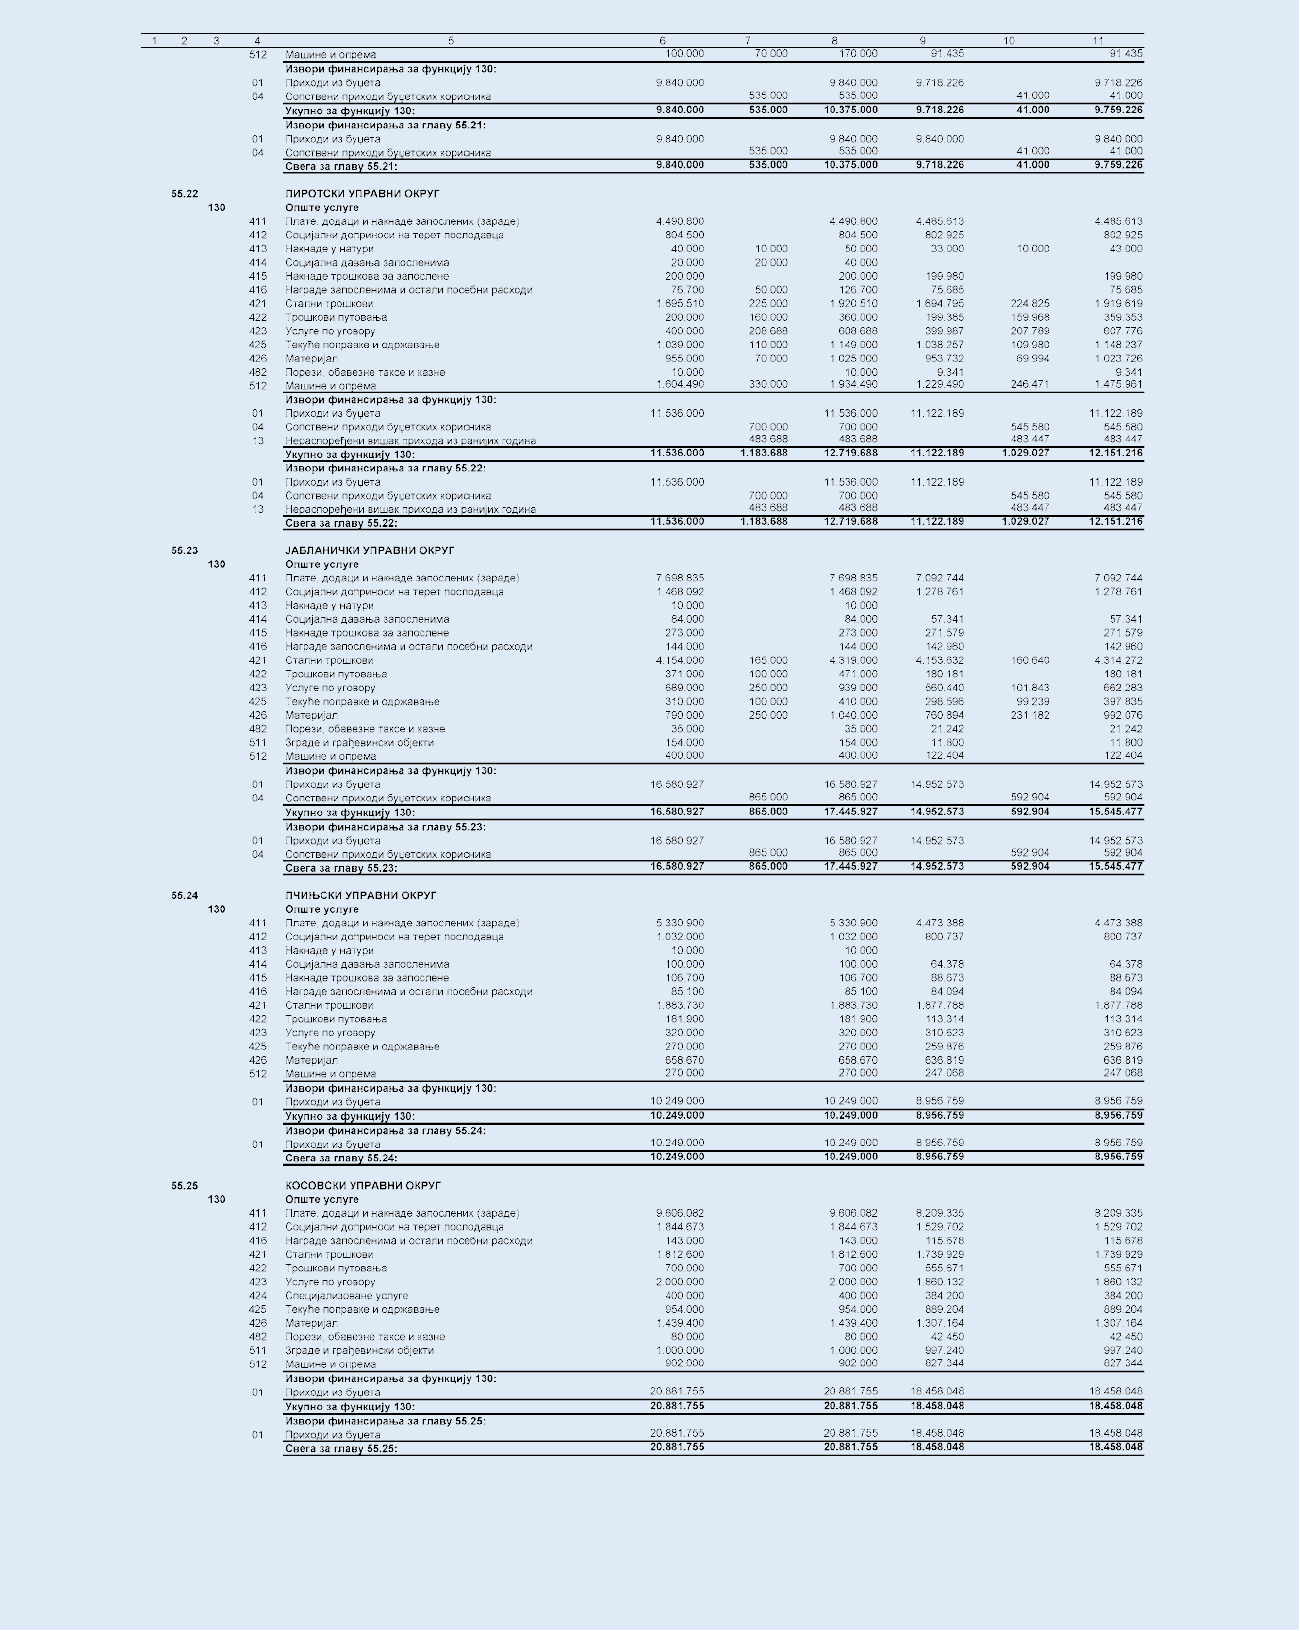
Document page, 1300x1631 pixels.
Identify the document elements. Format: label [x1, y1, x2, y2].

picture [141, 33, 1145, 1456]
